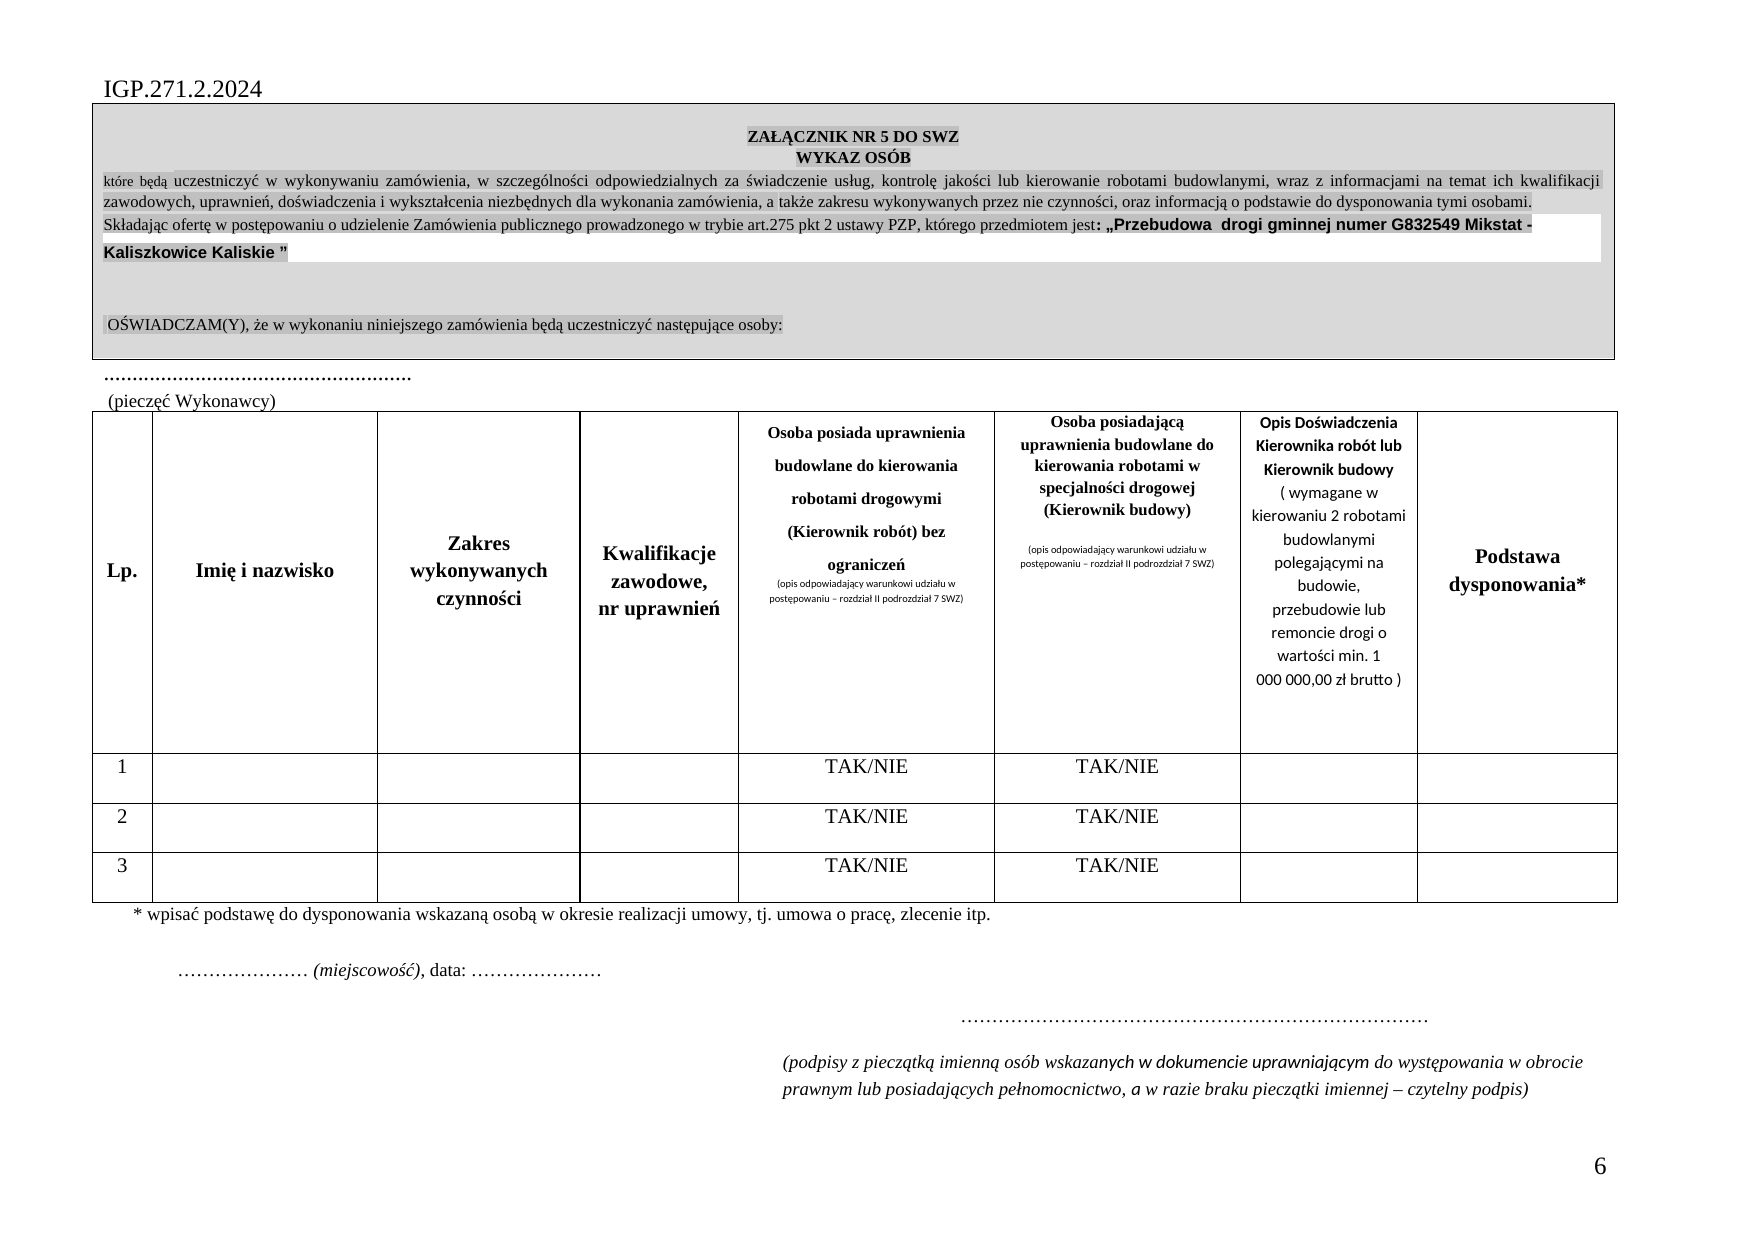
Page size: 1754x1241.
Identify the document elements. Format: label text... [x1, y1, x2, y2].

table_cell [378, 804, 579, 852]
table_cell [581, 804, 738, 852]
table_cell 3 [93, 853, 152, 902]
table_cell [1418, 754, 1617, 802]
table_cell [1241, 853, 1417, 902]
text (pieczęć Wykonawcy) [103, 390, 1606, 411]
table_cell [153, 853, 377, 902]
table_header Zakres wykonywanych czynności [378, 412, 579, 753]
table_header Imię i nazwisko [153, 412, 377, 753]
table_cell [1418, 853, 1617, 902]
table_cell 2 [93, 804, 152, 852]
table_header Opis Doświadczenia Kierownika robót lub Kierownik budowy ( wymagane w kierowaniu 2 robotami budowlanymi polegającymi na budowie, przebudowie lub remoncie drogi o wartości min. 1 000 000,00 zł brutto ) [1241, 412, 1417, 753]
table_cell [581, 853, 738, 902]
table_cell [153, 754, 377, 802]
table_header ZAŁĄCZNIK NR 5 DO SWZ WYKAZ OSÓB które będą uczestniczyć w wykonywaniu zamówienia, w szczególności odpowiedzialnych za świadczenie usług, kontrolę jakości lub kierowanie robotami budowlanymi, wraz z informacjami na temat ich kwalifikacji zawodowych, uprawnień, doświadczenia i wykształcenia niezbędnych dla wykonania zamówienia, a także zakresu wykonywanych przez nie czynności, oraz informacją o podstawie do dysponowania tymi osobami. Składając ofertę w postępowaniu o udzielenie Zamówienia publicznego prowadzonego w trybie art.275 pkt 2 ustawy PZP, którego przedmiotem jest: „Przebudowa drogi gminnej numer G832549 Mikstat -Kaliszkowice Kaliskie ” OŚWIADCZAM(Y), że w wykonaniu niniejszego zamówienia będą uczestniczyć następujące osoby: [93, 104, 1614, 358]
table_cell TAK/NIE [739, 754, 994, 802]
table_cell [581, 754, 738, 802]
table_header Kwalifikacje zawodowe, nr uprawnień [581, 412, 738, 753]
table_cell TAK/NIE [995, 853, 1240, 902]
table_cell [378, 754, 579, 802]
table_header Osoba posiada uprawnienia budowlane do kierowania robotami drogowymi (Kierownik robót) bez ograniczeń (opis odpowiadający warunkowi udziału w postępowaniu – rozdział II podrozdział 7 SWZ) [739, 412, 994, 753]
table_cell [1241, 754, 1417, 802]
table_cell 1 [93, 754, 152, 802]
text * wpisać podstawę do dysponowania wskazaną osobą w okresie realizacji umowy, tj. umowa o pracę, zlecenie itp. [133, 903, 1651, 925]
table_cell TAK/NIE [739, 804, 994, 852]
table_header Lp. [93, 412, 152, 753]
table_cell TAK/NIE [995, 754, 1240, 802]
table_cell TAK/NIE [739, 853, 994, 902]
table_cell [1418, 804, 1617, 852]
table_header Osoba posiadającą uprawnienia budowlane do kierowania robotami w specjalności drogowej (Kierownik budowy) (opis odpowiadający warunkowi udziału w postępowaniu – rozdział II podrozdział 7 SWZ) [995, 412, 1240, 753]
table_header Podstawa dysponowania* [1418, 412, 1617, 753]
text ………………… (miejscowość), data: ………………… [103, 959, 1606, 980]
text ...................................................... [103, 360, 1606, 386]
table_cell [153, 804, 377, 852]
table_cell [1241, 804, 1417, 852]
text (podpisy z pieczątką imienną osób wskazanych w dokumencie uprawniającym do występowania w obrocie prawnym lub posiadających pełnomocnictwo, a w razie braku pieczątki imiennej – czytelny podpis) [783, 1051, 1606, 1100]
table_cell TAK/NIE [995, 804, 1240, 852]
table_cell [378, 853, 579, 902]
text ………………………………………………………………… [783, 1005, 1606, 1027]
